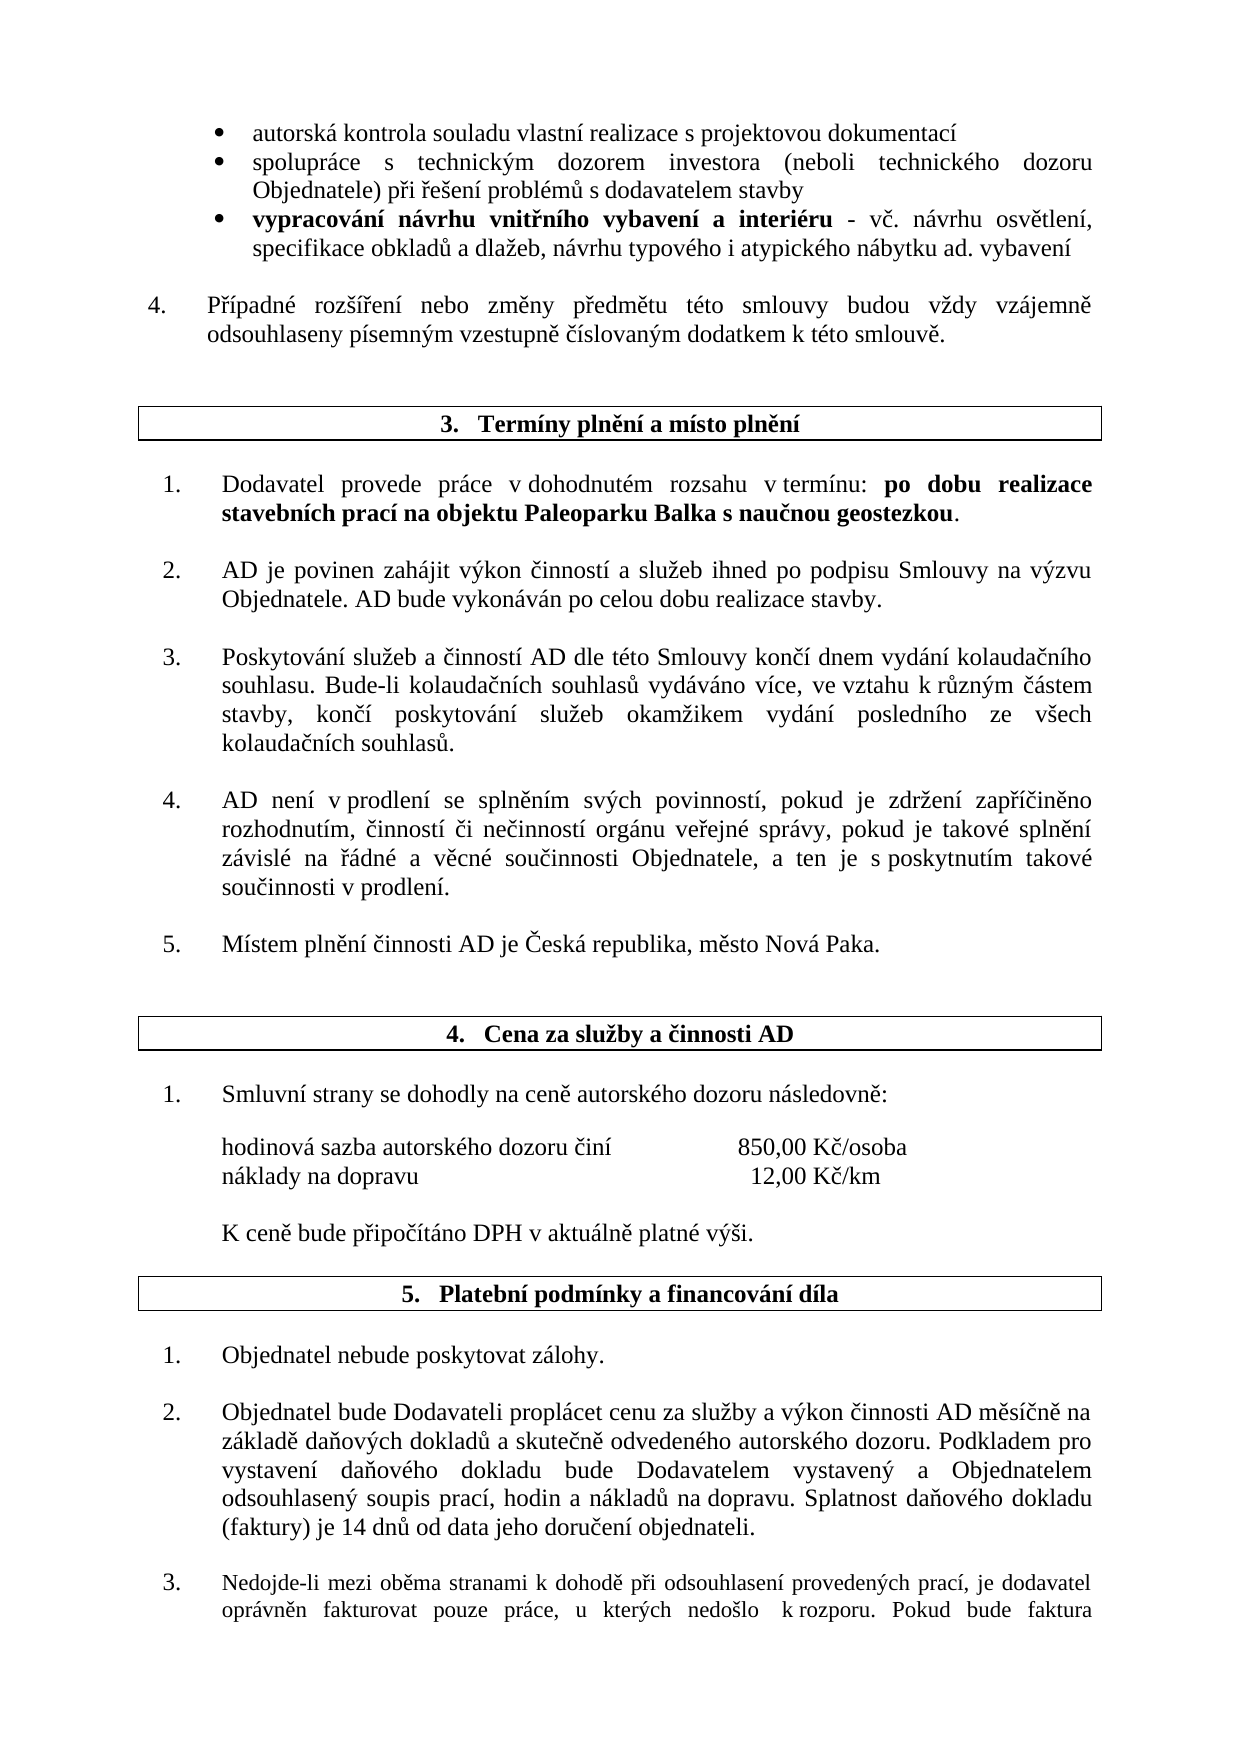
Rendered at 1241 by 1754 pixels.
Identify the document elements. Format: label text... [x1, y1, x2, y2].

list hodinová sazba autorského dozoru činí 850,00 Kč/osoba [177, 1132, 1092, 1161]
list Objednatel bude Dodavateli proplácet cenu za služby a výkon činnosti AD měsíčně na základě daňových dokladů a skutečně odvedeného autorského dozoru. Podkladem pro vystavení daňového dokladu bude Dodavatelem vystavený a Objednatelem odsouhlasený soupis prací, hodin a nákladů na dopravu. Splatnost daňového dokladu (faktury) je 14 dnů od data jeho doručení objednateli. [162, 1397, 1092, 1541]
list náklady na dopravu 12,00 Kč/km [148, 1161, 1092, 1190]
list Cena za služby a činnosti AD [139, 1017, 1101, 1049]
list vypracování návrhu vnitřního vybavení a interiéru - vč. návrhu osvětlení, specifikace obkladů a dlažeb, návrhu typového i atypického nábytku ad. vybavení [215, 204, 1092, 262]
list Případné rozšíření nebo změny předmětu této smlouvy budou vždy vzájemně odsouhlaseny písemným vzestupně číslovaným dodatkem k této smlouvě. [148, 291, 1092, 348]
list Termíny plnění a místo plnění [139, 407, 1101, 439]
list K ceně bude připočítáno DPH v aktuálně platné výši. [148, 1218, 1092, 1247]
list autorská kontrola souladu vlastní realizace s projektovou dokumentací [215, 118, 1092, 147]
list Poskytování služeb a činností AD dle této Smlouvy končí dnem vydání kolaudačního souhlasu. Bude-li kolaudačních souhlasů vydáváno více, ve vztahu k různým částem stavby, končí poskytování služeb okamžikem vydání posledního ze všech kolaudačních souhlasů. [162, 642, 1092, 757]
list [162, 1567, 1092, 1622]
list Platební podmínky a financování díla [139, 1277, 1101, 1310]
list AD není v prodlení se splněním svých povinností, pokud je zdržení zapříčiněno rozhodnutím, činností či nečinností orgánu veřejné správy, pokud je takové splnění závislé na řádné a věcné součinnosti Objednatele, a ten je s poskytnutím takové součinnosti v prodlení. [162, 786, 1092, 901]
list Smluvní strany se dohodly na ceně autorského dozoru následovně: [162, 1079, 1092, 1108]
list spolupráce s technickým dozorem investora (neboli technického dozoru Objednatele) při řešení problémů s dodavatelem stavby [215, 147, 1092, 204]
list Dodavatel provede práce v dohodnutém rozsahu v termínu: po dobu realizace stavebních prací na objektu Paleoparku Balka s naučnou geostezkou. [162, 469, 1092, 527]
list Objednatel nebude poskytovat zálohy. [162, 1340, 1092, 1368]
list AD je povinen zahájit výkon činností a služeb ihned po podpisu Smlouvy na výzvu Objednatele. AD bude vykonáván po celou dobu realizace stavby. [162, 556, 1092, 613]
list Místem plnění činnosti AD je Česká republika, město Nová Paka. [162, 929, 1092, 958]
